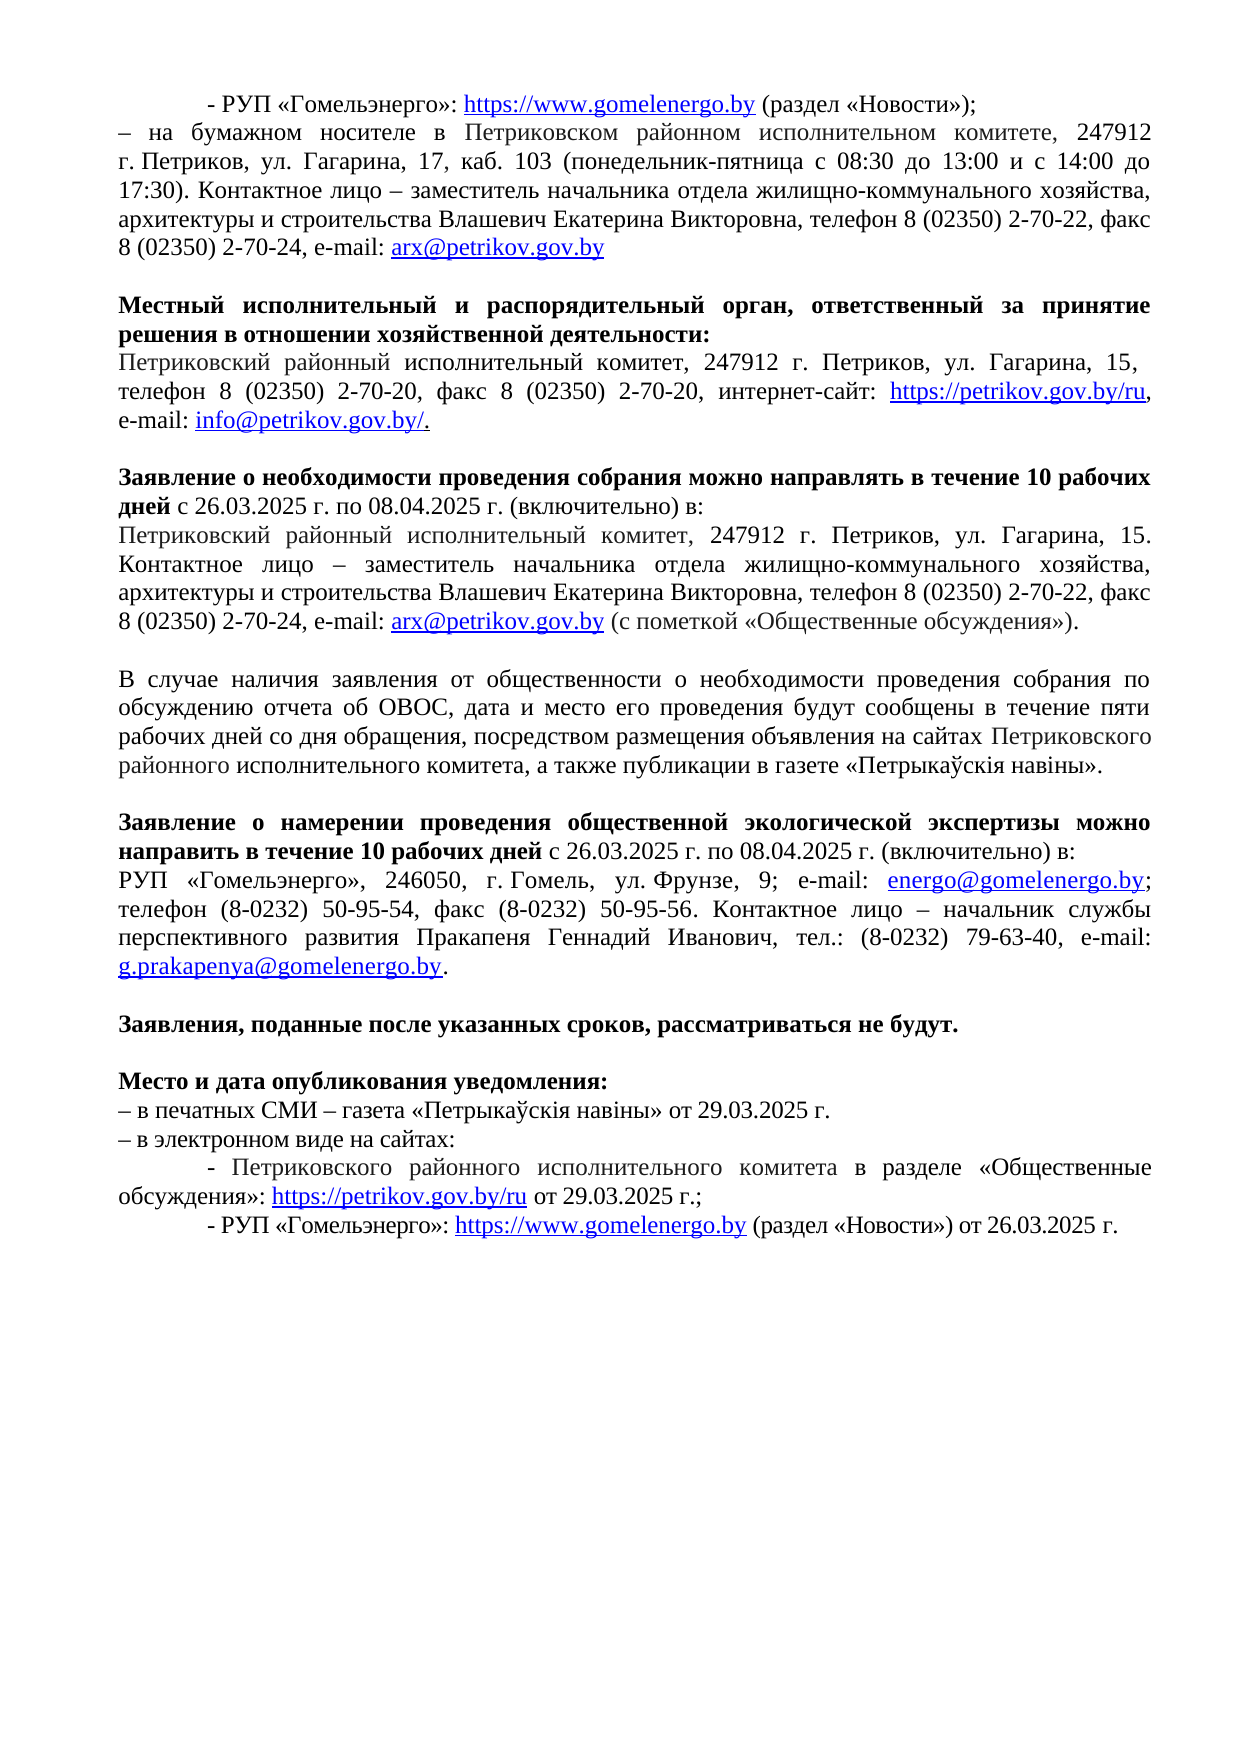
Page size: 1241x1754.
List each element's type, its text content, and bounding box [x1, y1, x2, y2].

text – на бумажном носителе в Петриковском районном исполнительном комитете, 247912 г. Петриков, ул. Гагарина, 17, каб. 103 (понедельник-пятница с 08:30 до 13:00 и с 14:00 до 17:30). Контактное лицо – заместитель начальника отдела жилищно-коммунального хозяйства, архитектуры и строительства Влашевич Екатерина Викторовна, телефон 8 (02350) 2-70-22, факс 8 (02350) 2-70-24, e-mail: arx@petrikov.gov.by [118, 117, 1152, 146]
text Место и дата опубликования уведомления: [118, 1066, 1152, 1095]
text – в печатных СМИ – газета «Петрыкаўскія навіны» от 29.03.2025 г. [118, 1095, 1152, 1124]
text - РУП «Гомельэнерго»: https://www.gomelenergo.by (раздел «Новости»); [118, 89, 1152, 117]
text - РУП «Гомельэнерго»: https://www.gomelenergo.by (раздел «Новости») от 26.03.2025 г. [118, 1210, 1152, 1239]
text – на бумажном носителе в Петриковском районном исполнительном комитете, 247912 г. Петриков, ул. Гагарина, 17, каб. 103 (понедельник-пятница с 08:30 до 13:00 и с 14:00 до 17:30). Контактное лицо – заместитель начальника отдела жилищно-коммунального хозяйства, архитектуры и строительства Влашевич Екатерина Викторовна, телефон 8 (02350) 2-70-22, факс 8 (02350) 2-70-24, e-mail: arx@petrikov.gov.by [118, 146, 1152, 261]
text Петриковский районный исполнительный комитет, 247912 г. Петриков, ул. Гагарина, 15, телефон 8 (02350) 2-70-20, факс 8 (02350) 2-70-20, интернет-сайт: https://petrikov.gov.by/ru, e-mail: info@petrikov.gov.by/. [118, 347, 1152, 434]
text В случае наличия заявления от общественности о необходимости проведения собрания по обсуждению отчета об ОВОС, дата и место его проведения будут сообщены в течение пяти рабочих дней со дня обращения, посредством размещения объявления на сайтах Петриковского районного исполнительного комитета, а также публикации в газете «Петрыкаўскія навіны». [118, 664, 1152, 779]
text - Петриковского районного исполнительного комитета в разделе «Общественные обсуждения»: https://petrikov.gov.by/ru от 29.03.2025 г.; [118, 1152, 1152, 1210]
text – в электронном виде на сайтах: [118, 1124, 1152, 1152]
text РУП «Гомельэнерго», 246050, г. Гомель, ул. Фрунзе, 9; е-mail: energo@gomelenergo.by; телефон (8-0232) 50-95-54, факс (8-0232) 50-95-56. Контактное лицо – начальник службы перспективного развития Пракапеня Геннадий Иванович, тел.: (8-0232) 79-63-40, е-mail: g.prakapenya@gomelenergo.by. [118, 865, 1152, 980]
text Заявление о необходимости проведения собрания можно направлять в течение 10 рабочих дней с 26.03.2025 г. по 08.04.2025 г. (включительно) в: [118, 462, 1152, 520]
text Заявления, поданные после указанных сроков, рассматриваться не будут. [118, 1009, 1152, 1037]
text Петриковский районный исполнительный комитет, 247912 г. Петриков, ул. Гагарина, 15. Контактное лицо – заместитель начальника отдела жилищно-коммунального хозяйства, архитектуры и строительства Влашевич Екатерина Викторовна, телефон 8 (02350) 2-70-22, факс 8 (02350) 2-70-24, e-mail: arx@petrikov.gov.by (с пометкой «Общественные обсуждения»). [118, 549, 1152, 635]
text Местный исполнительный и распорядительный орган, ответственный за принятие решения в отношении хозяйственной деятельности: [118, 290, 1152, 347]
text Заявление о намерении проведения общественной экологической экспертизы можно направить в течение 10 рабочих дней с 26.03.2025 г. по 08.04.2025 г. (включительно) в: [118, 807, 1152, 865]
